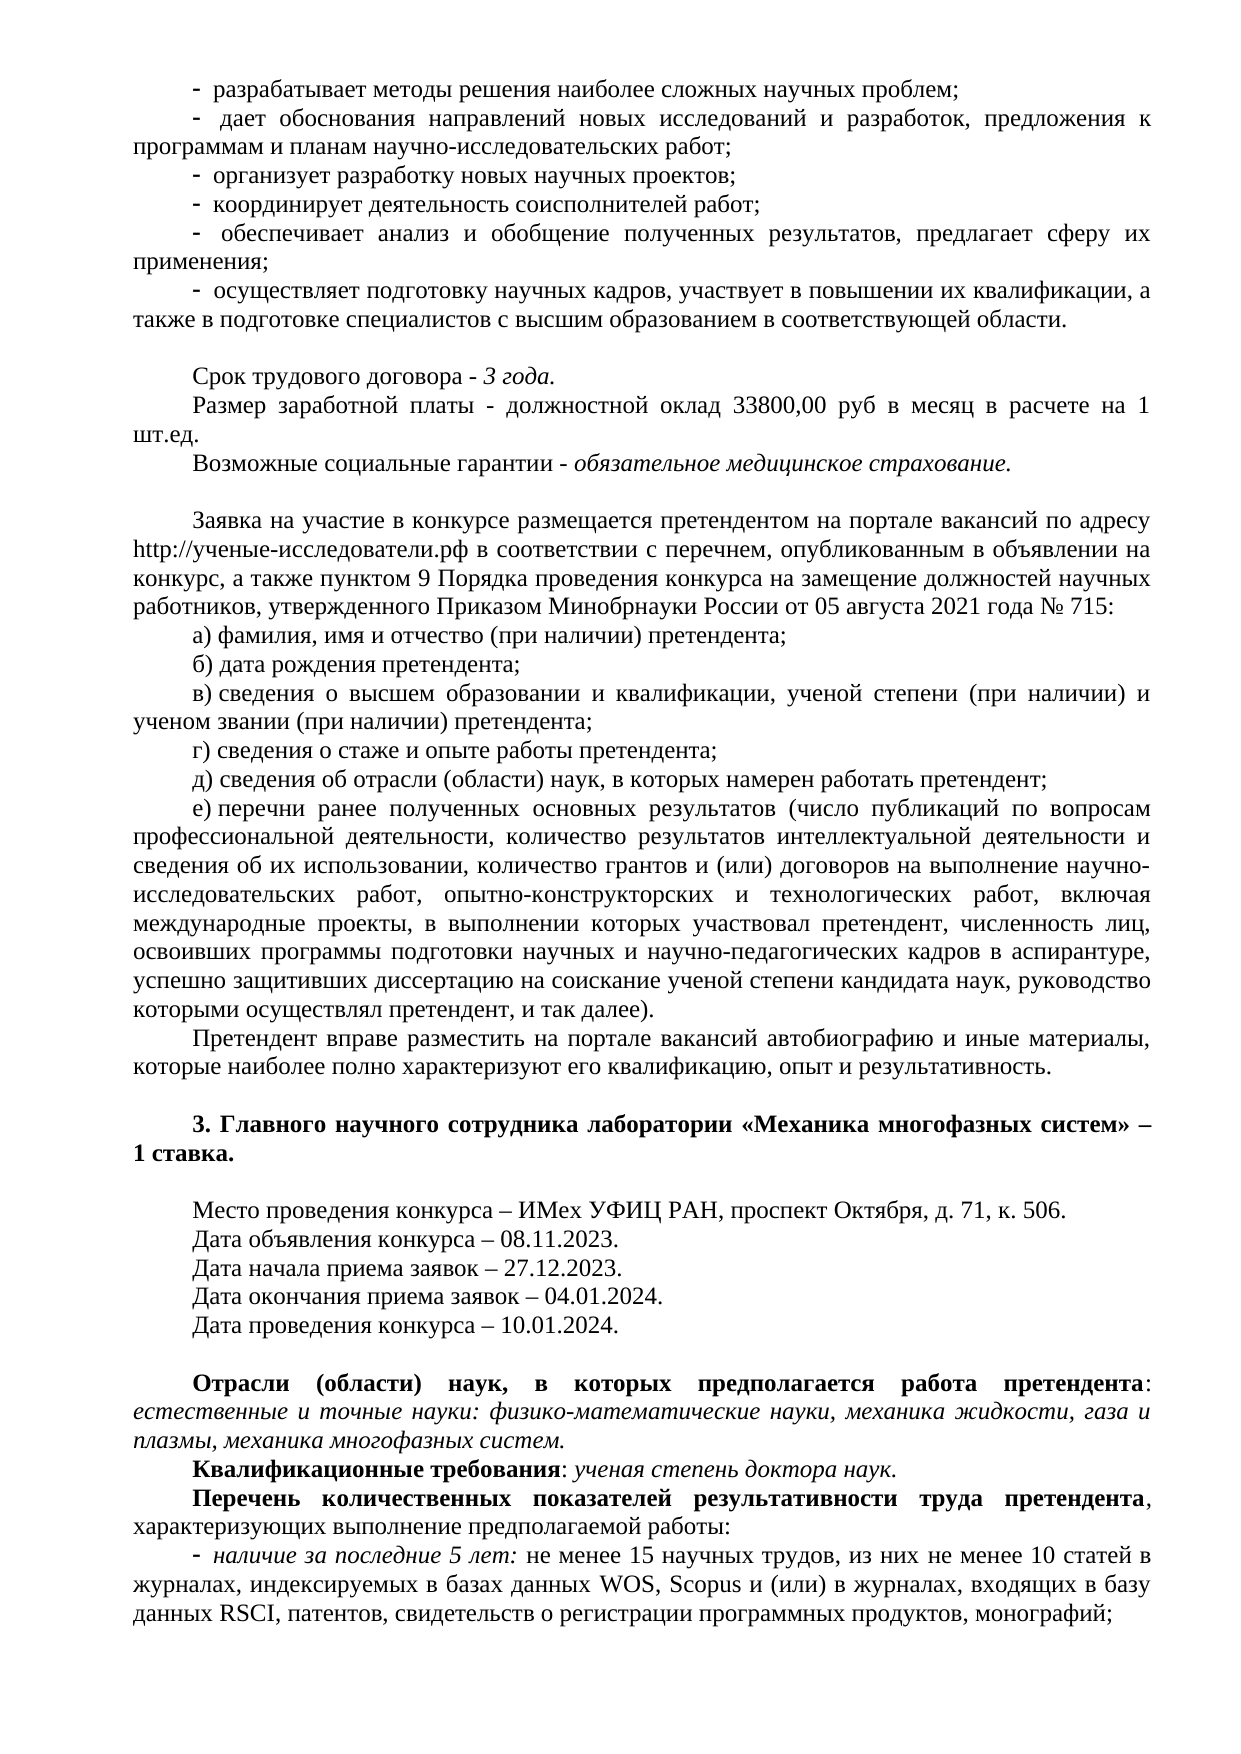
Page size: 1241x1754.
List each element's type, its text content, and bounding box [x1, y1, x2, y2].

list организует разработку новых научных проектов; [133, 160, 1152, 189]
text б) дата рождения претендента; [133, 649, 1152, 678]
text Место проведения конкурса – ИМех УФИЦ РАН, проспект Октября, д. 71, к. 506. [133, 1195, 1152, 1224]
list осуществляет подготовку научных кадров, участвует в повышении их квалификации, а также в подготовке специалистов с высшим образованием в соответствующей области. [133, 275, 1152, 333]
text Дата проведения конкурса – 10.01.2024. [133, 1310, 1152, 1339]
list координирует деятельность соисполнителей работ; [133, 189, 1152, 218]
list дает обоснования направлений новых исследований и разработок, предложения к программам и планам научно-исследовательских работ; [133, 103, 1152, 160]
text Срок трудового договора - 3 года. [133, 361, 1152, 390]
text а) фамилия, имя и отчество (при наличии) претендента; [133, 620, 1152, 649]
text г) сведения о стаже и опыте работы претендента; [133, 735, 1152, 764]
text Дата начала приема заявок – 27.12.2023. [133, 1253, 1152, 1281]
list разрабатывает методы решения наиболее сложных научных проблем; [133, 74, 1152, 103]
text Перечень количественных показателей результативности труда претендента, характеризующих выполнение предполагаемой работы: [133, 1483, 1152, 1540]
text Претендент вправе разместить на портале вакансий автобиографию и иные материалы, которые наиболее полно характеризуют его квалификацию, опыт и результативность. [133, 1023, 1152, 1080]
list обеспечивает анализ и обобщение полученных результатов, предлагает сферу их применения; [133, 218, 1152, 275]
text 3. Главного научного сотрудника лаборатории «Механика многофазных систем» – 1 ставка. [133, 1109, 1152, 1166]
text Возможные социальные гарантии - обязательное медицинское страхование. [133, 448, 1152, 476]
text в) сведения о высшем образовании и квалификации, ученой степени (при наличии) и ученом звании (при наличии) претендента; [133, 678, 1152, 735]
list наличие за последние 5 лет: не менее 15 научных трудов, из них не менее 10 статей в журналах, индексируемых в базах данных WOS, Scopus и (или) в журналах, входящих в базу данных RSCI, патентов, свидетельств о регистрации программных продуктов, монографий; [133, 1540, 1152, 1626]
text е) перечни ранее полученных основных результатов (число публикаций по вопросам профессиональной деятельности, количество результатов интеллектуальной деятельности и сведения об их использовании, количество грантов и (или) договоров на выполнение научно-исследовательских работ, опытно-конструкторских и технологических работ, включая международные проекты, в выполнении которых участвовал претендент, численность лиц, освоивших программы подготовки научных и научно-педагогических кадров в аспирантуре, успешно защитивших диссертацию на соискание ученой степени кандидата наук, руководство которыми осуществлял претендент, и так далее). [133, 793, 1152, 1023]
text Размер заработной платы - должностной оклад 33800,00 руб в месяц в расчете на 1 шт.ед. [133, 390, 1152, 448]
text Дата окончания приема заявок – 04.01.2024. [133, 1281, 1152, 1310]
text Заявка на участие в конкурсе размещается претендентом на портале вакансий по адресу httр://ученые-исследователи.рф в соответствии с перечнем, опубликованным в объявлении на конкурс, а также пунктом 9 Порядка проведения конкурса на замещение должностей научных работников, утвержденного Приказом Минобрнауки России от 05 августа 2021 года № 715: [133, 505, 1152, 620]
text Отрасли (области) наук, в которых предполагается работа претендента: естественные и точные науки: физико-математические науки, механика жидкости, газа и плазмы, механика многофазных систем. [133, 1368, 1152, 1454]
text Дата объявления конкурса – 08.11.2023. [133, 1224, 1152, 1253]
text д) сведения об отрасли (области) наук, в которых намерен работать претендент; [133, 764, 1152, 793]
text Квалификационные требования: ученая степень доктора наук. [133, 1454, 1152, 1483]
